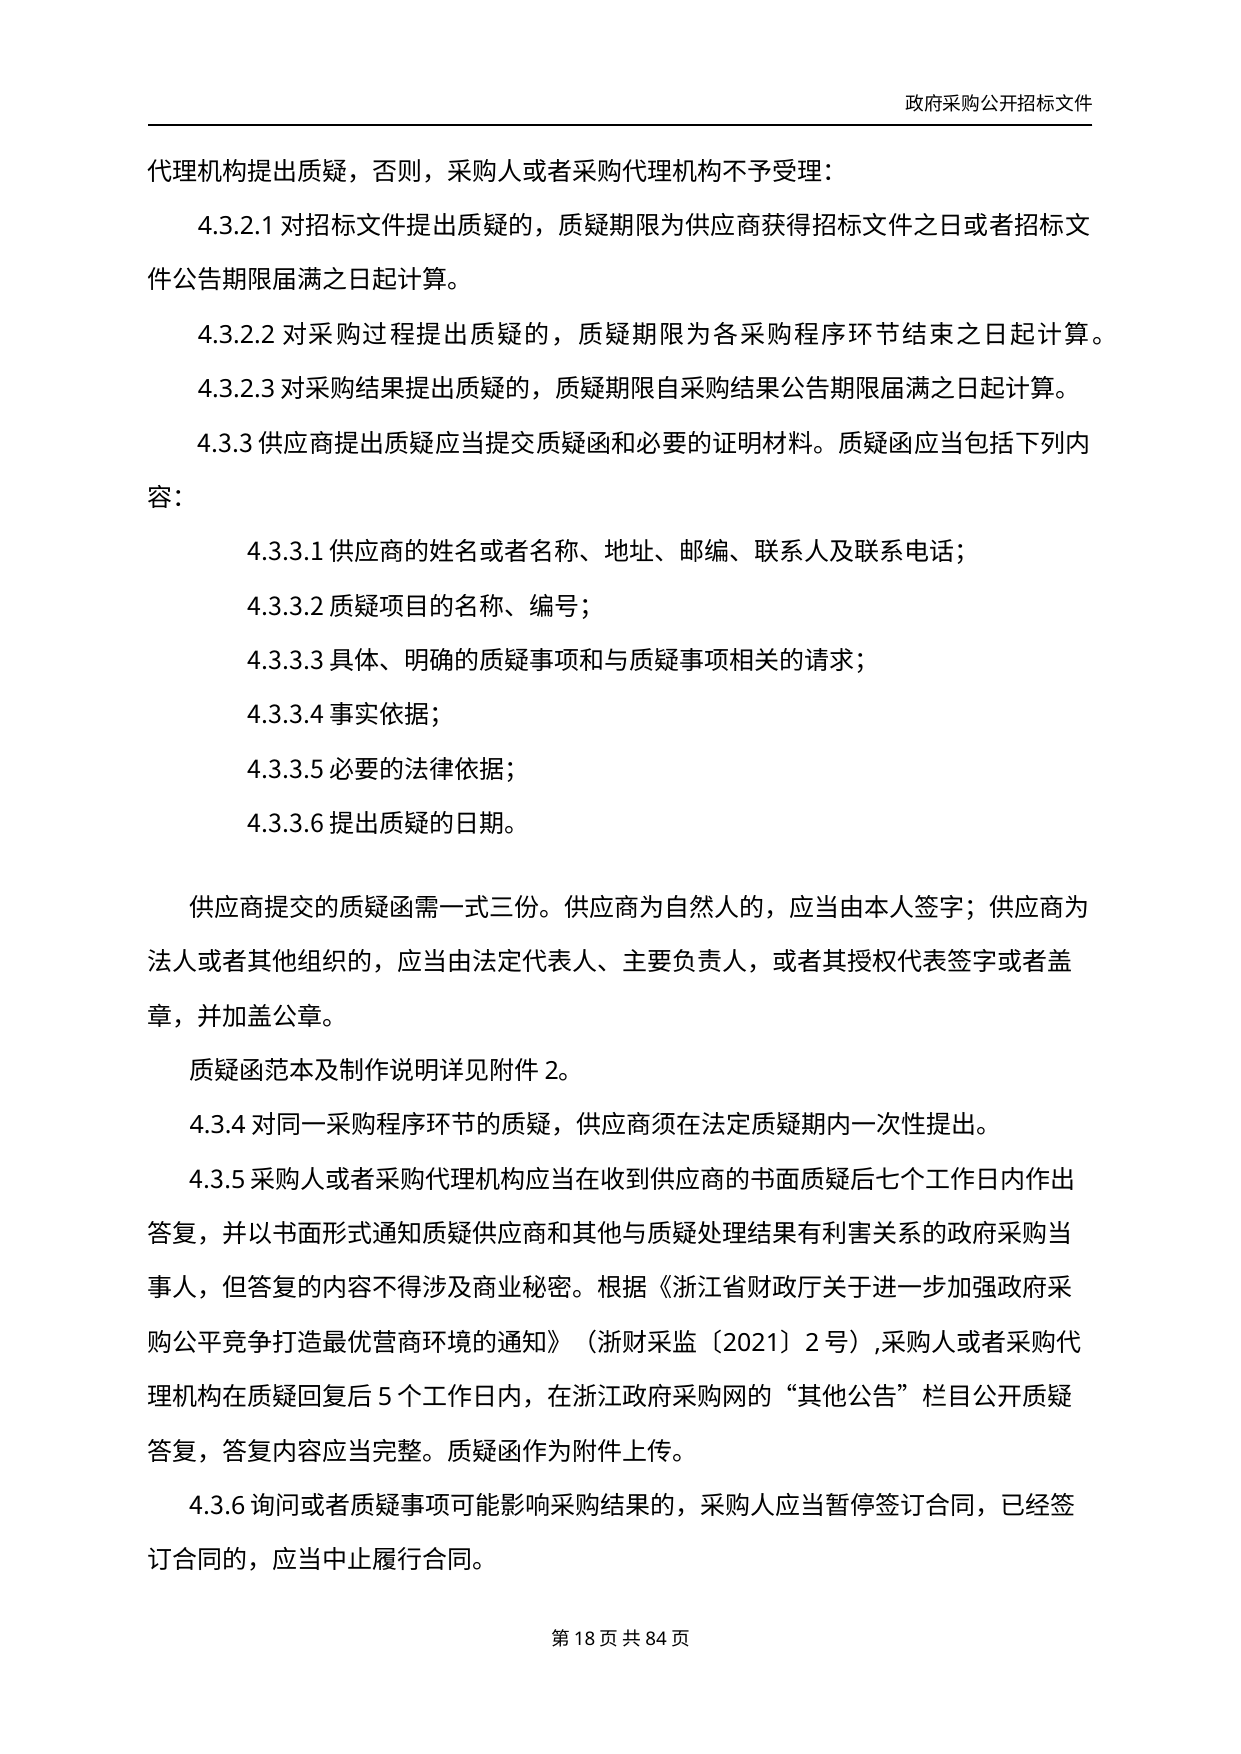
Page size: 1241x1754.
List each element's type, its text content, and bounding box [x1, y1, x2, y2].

text 供应商提交的质疑函需一式三份。供应商为自然人的，应当由本人签字；供应商为法人或者其他组织的，应当由法定代表人、主要负责人，或者其授权代表签字或者盖章，并加盖公章。 [148, 887, 1092, 1032]
text 4.3.3.4事实依据； [148, 695, 1092, 731]
text 4.3.2.2对采购过程提出质疑的，质疑期限为各采购程序环节结束之日起计算。4.3.2.3对采购结果提出质疑的，质疑期限自采购结果公告期限届满之日起计算。 [198, 314, 1092, 405]
text 4.3.3.6提出质疑的日期。 [148, 804, 1092, 840]
text 4.3.3.5必要的法律依据； [148, 749, 1092, 786]
text 4.3.3.3具体、明确的质疑事项和与质疑事项相关的请求； [148, 641, 1092, 677]
text 4.3.5采购人或者采购代理机构应当在收到供应商的书面质疑后七个工作日内作出答复，并以书面形式通知质疑供应商和其他与质疑处理结果有利害关系的政府采购当事人，但答复的内容不得涉及商业秘密。根据《浙江省财政厅关于进一步加强政府采购公平竞争打造最优营商环境的通知》（浙财采监〔2021〕2号）,采购人或者采购代理机构在质疑回复后5个工作日内，在浙江政府采购网的“其他公告”栏目公开质疑答复，答复内容应当完整。质疑函作为附件上传。 [148, 1159, 1092, 1467]
text 4.3.3供应商提出质疑应当提交质疑函和必要的证明材料。质疑函应当包括下列内容： [148, 423, 1092, 514]
text 4.3.3.1供应商的姓名或者名称、地址、邮编、联系人及联系电话； [148, 532, 1092, 568]
text 4.3.6询问或者质疑事项可能影响采购结果的，采购人应当暂停签订合同，已经签订合同的，应当中止履行合同。 [148, 1485, 1092, 1576]
text 4.3.2.1对招标文件提出质疑的，质疑期限为供应商获得招标文件之日或者招标文件公告期限届满之日起计算。 [148, 206, 1092, 296]
text 4.3.4对同一采购程序环节的质疑，供应商须在法定质疑期内一次性提出。 [148, 1105, 1092, 1141]
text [148, 151, 1092, 187]
text 质疑函范本及制作说明详见附件2。 [148, 1050, 1092, 1087]
text 4.3.3.2质疑项目的名称、编号； [148, 586, 1092, 622]
